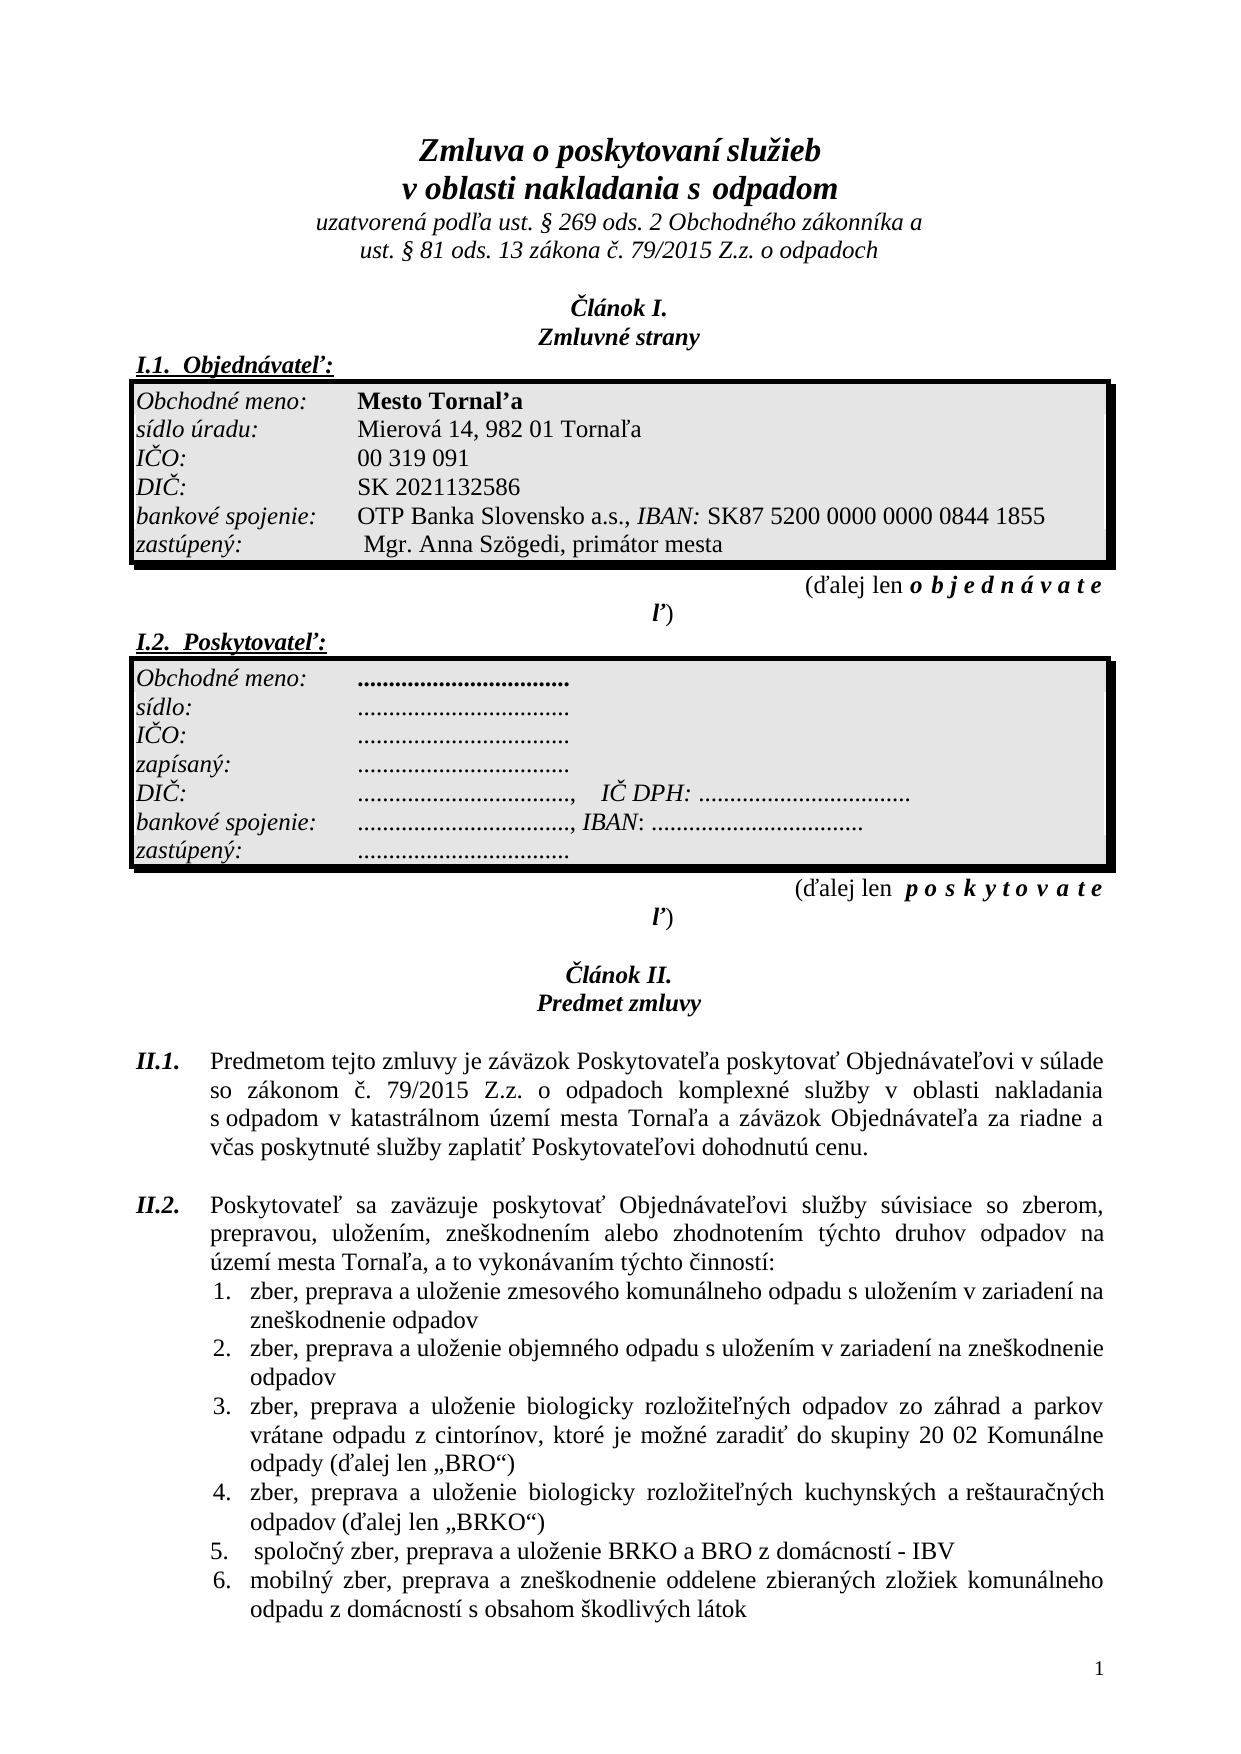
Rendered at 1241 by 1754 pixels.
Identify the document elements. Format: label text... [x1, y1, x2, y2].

text Článok I. [136, 293, 1104, 322]
text v oblasti nakladania s odpadom [136, 168, 1104, 207]
text sídlo úradu: Mierová 14, 982 01 Tornaľa [136, 414, 1104, 443]
text Zmluvné strany [136, 322, 1104, 350]
list zber, preprava a uloženie objemného odpadu s uložením v zariadení na zneškodnenie odpadov [213, 1333, 1104, 1391]
list zber, preprava a uloženie zmesového komunálneho odpadu s uložením v zariadení na zneškodnenie odpadov [213, 1276, 1104, 1333]
text DIČ: .................................., IČ DPH: .................................. [136, 778, 1104, 807]
text II.2. Poskytovateľ sa zaväzuje poskytovať Objednávateľovi služby súvisiace so zberom, prepravou, uložením, zneškodnením alebo zhodnotením týchto druhov odpadov na území mesta Tornaľa, a to vykonávaním týchto činností: [136, 1190, 1104, 1276]
text (ďalej len p o s k y t o v a t e ľ) [652, 873, 1104, 931]
text zapísaný: .................................. [136, 749, 1104, 778]
text sídlo: .................................. [136, 692, 1104, 720]
text Obchodné meno: Mesto Tornal’a [134, 384, 1106, 414]
text Predmet zmluvy [136, 988, 1104, 1017]
list spoločný zber, preprava a uloženie BRKO a BRO z domácností - IBV [210, 1536, 1104, 1565]
text Článok II. [136, 960, 1104, 988]
list mobilný zber, preprava a zneškodnenie oddelene zbieraných zložiek komunálneho odpadu z domácností s obsahom škodlivých látok [213, 1565, 1104, 1623]
text Obchodné meno: .................................. [134, 661, 1106, 692]
list zber, preprava a uloženie biologicky rozložiteľných kuchynských a reštauračných odpadov (ďalej len „BRKO“) [213, 1477, 1104, 1536]
text uzatvorená podľa ust. § 269 ods. 2 Obchodného zákonníka a [136, 207, 1104, 235]
text zastúpený: .................................. [134, 828, 1106, 864]
text I.2. Poskytovateľ: [136, 627, 1104, 656]
text Zmluva o poskytovaní služieb [136, 130, 1104, 168]
text IČO: 00 319 091 [136, 443, 1104, 472]
text II.1. Predmetom tejto zmluvy je záväzok Poskytovateľa poskytovať Objednávateľovi v súlade so zákonom č. 79/2015 Z.z. o odpadoch komplexné služby v oblasti nakladania s odpadom v katastrálnom území mesta Tornaľa a záväzok Objednávateľa za riadne a včas poskytnuté služby zaplatiť Poskytovateľovi dohodnutú cenu. [136, 1046, 1104, 1161]
text zastúpený: Mgr. Anna Szögedi, primátor mesta [134, 523, 1106, 560]
text DIČ: SK 2021132586 [136, 472, 1104, 501]
text IČO: .................................. [136, 720, 1104, 749]
list zber, preprava a uloženie biologicky rozložiteľných odpadov zo záhrad a parkov vrátane odpadu z cintorínov, ktoré je možné zaradiť do skupiny 20 02 Komunálne odpady (ďalej len „BRO“) [213, 1391, 1104, 1477]
text bankové spojenie: OTP Banka Slovensko a.s., IBAN: SK87 5200 0000 0000 0844 1855 [136, 501, 1104, 523]
text bankové spojenie: .................................., IBAN: .................................. [136, 807, 1104, 828]
text ust. § 81 ods. 13 zákona č. 79/2015 Z.z. o odpadoch [136, 235, 1104, 264]
text I.1. Objednávateľ: [136, 350, 1104, 379]
text (ďalej len o b j e d n á v a t e ľ) [652, 570, 1104, 627]
